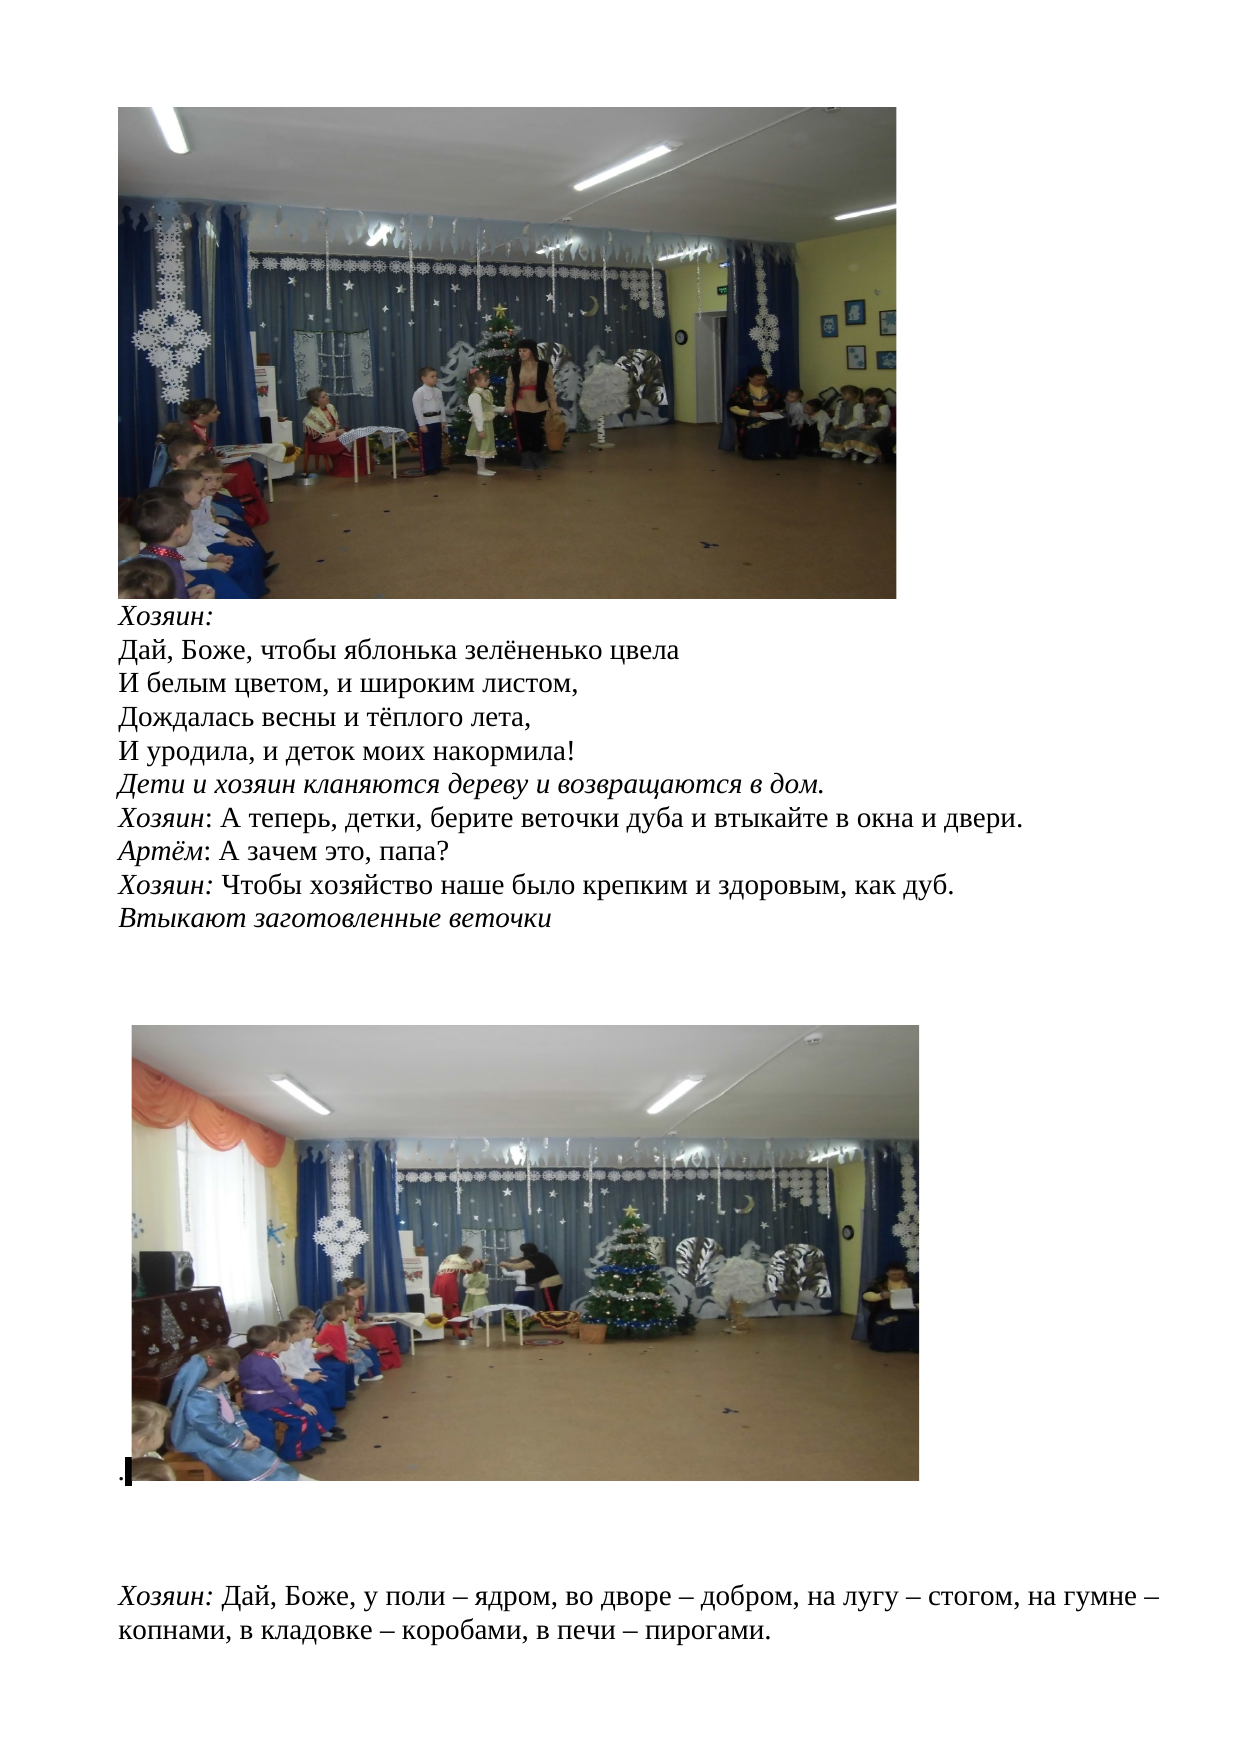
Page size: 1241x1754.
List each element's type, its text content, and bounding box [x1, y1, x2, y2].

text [118, 1578, 1165, 1646]
picture [118, 107, 897, 599]
picture [131, 1025, 920, 1481]
